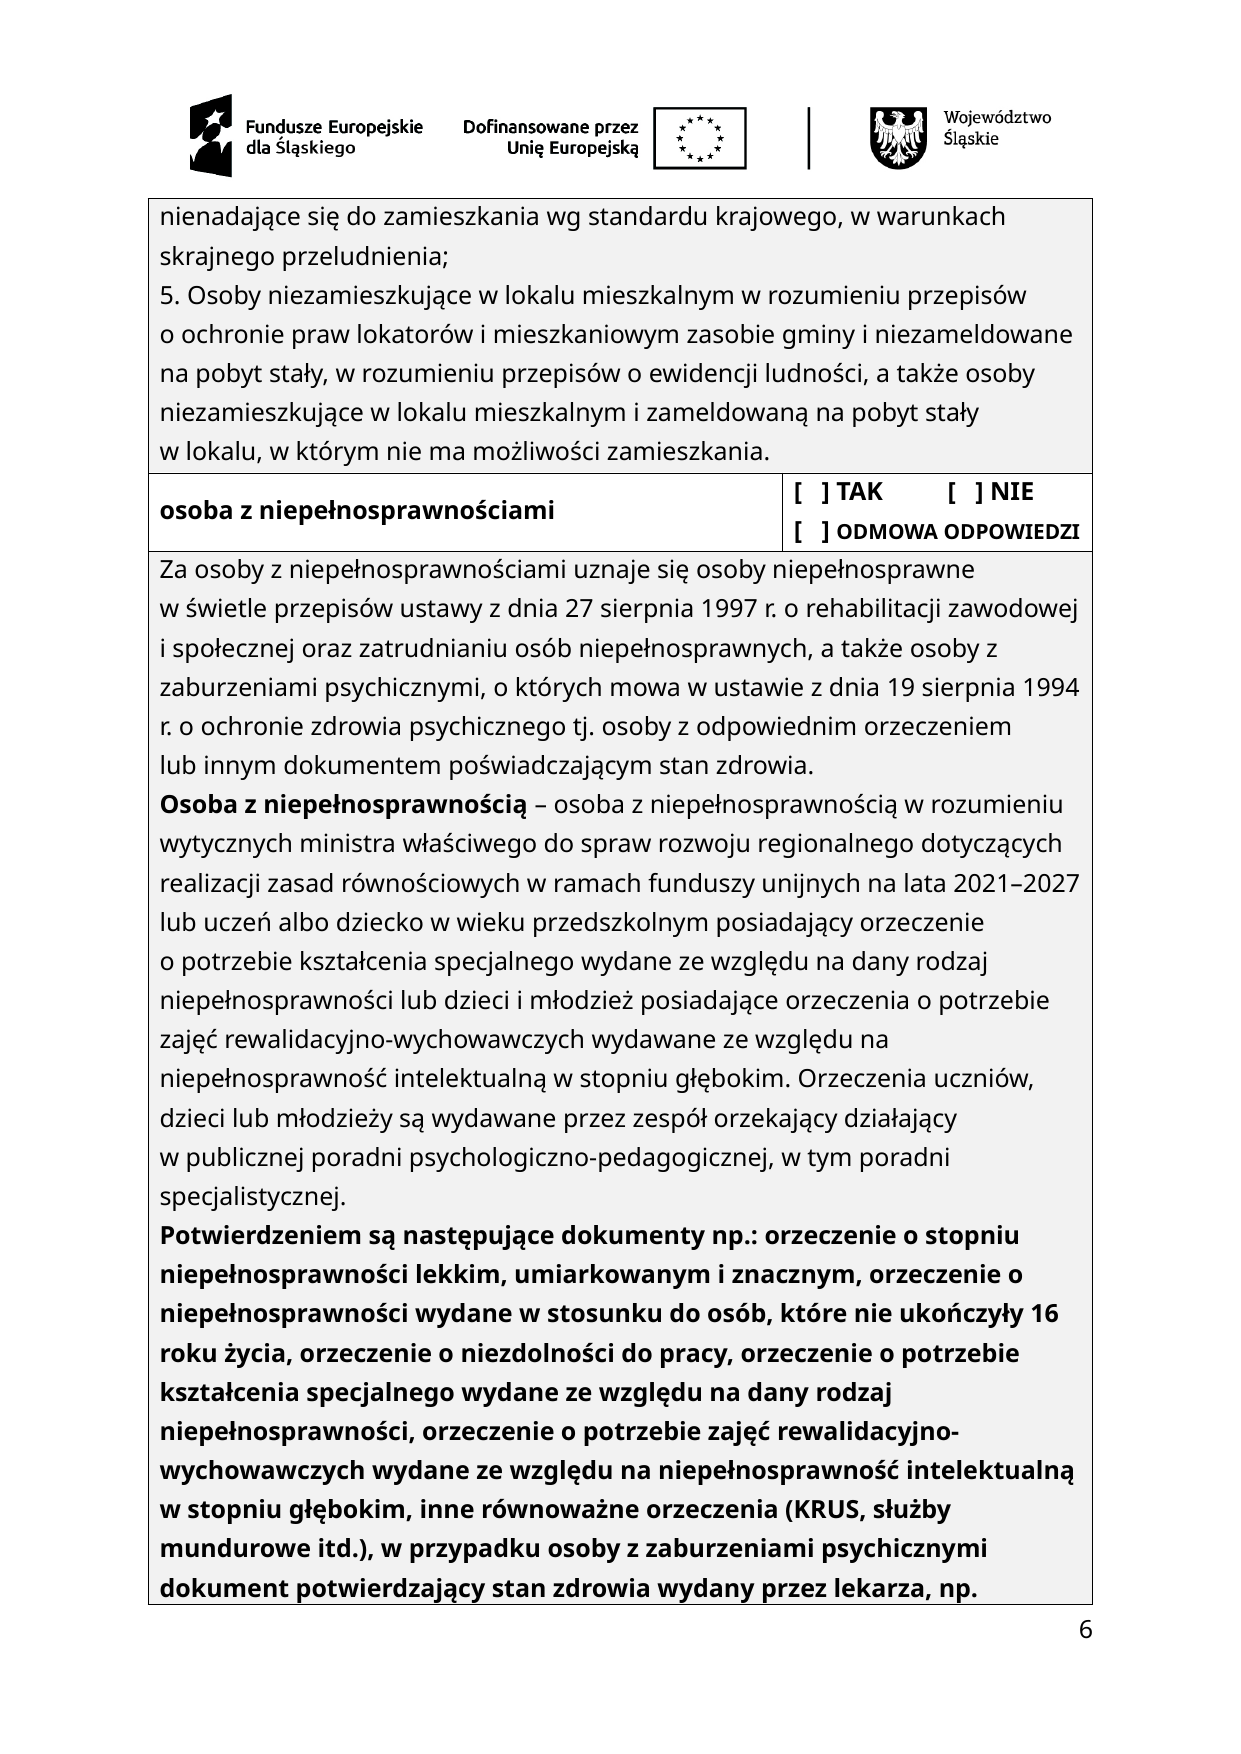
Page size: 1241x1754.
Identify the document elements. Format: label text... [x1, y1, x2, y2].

table_cell osoba z niepełnosprawnościami [149, 474, 782, 551]
table_cell [ ] TAK [ ] NIE [ ] ODMOWA ODPOWIEDZI [783, 474, 1092, 551]
picture [169, 73, 1071, 198]
